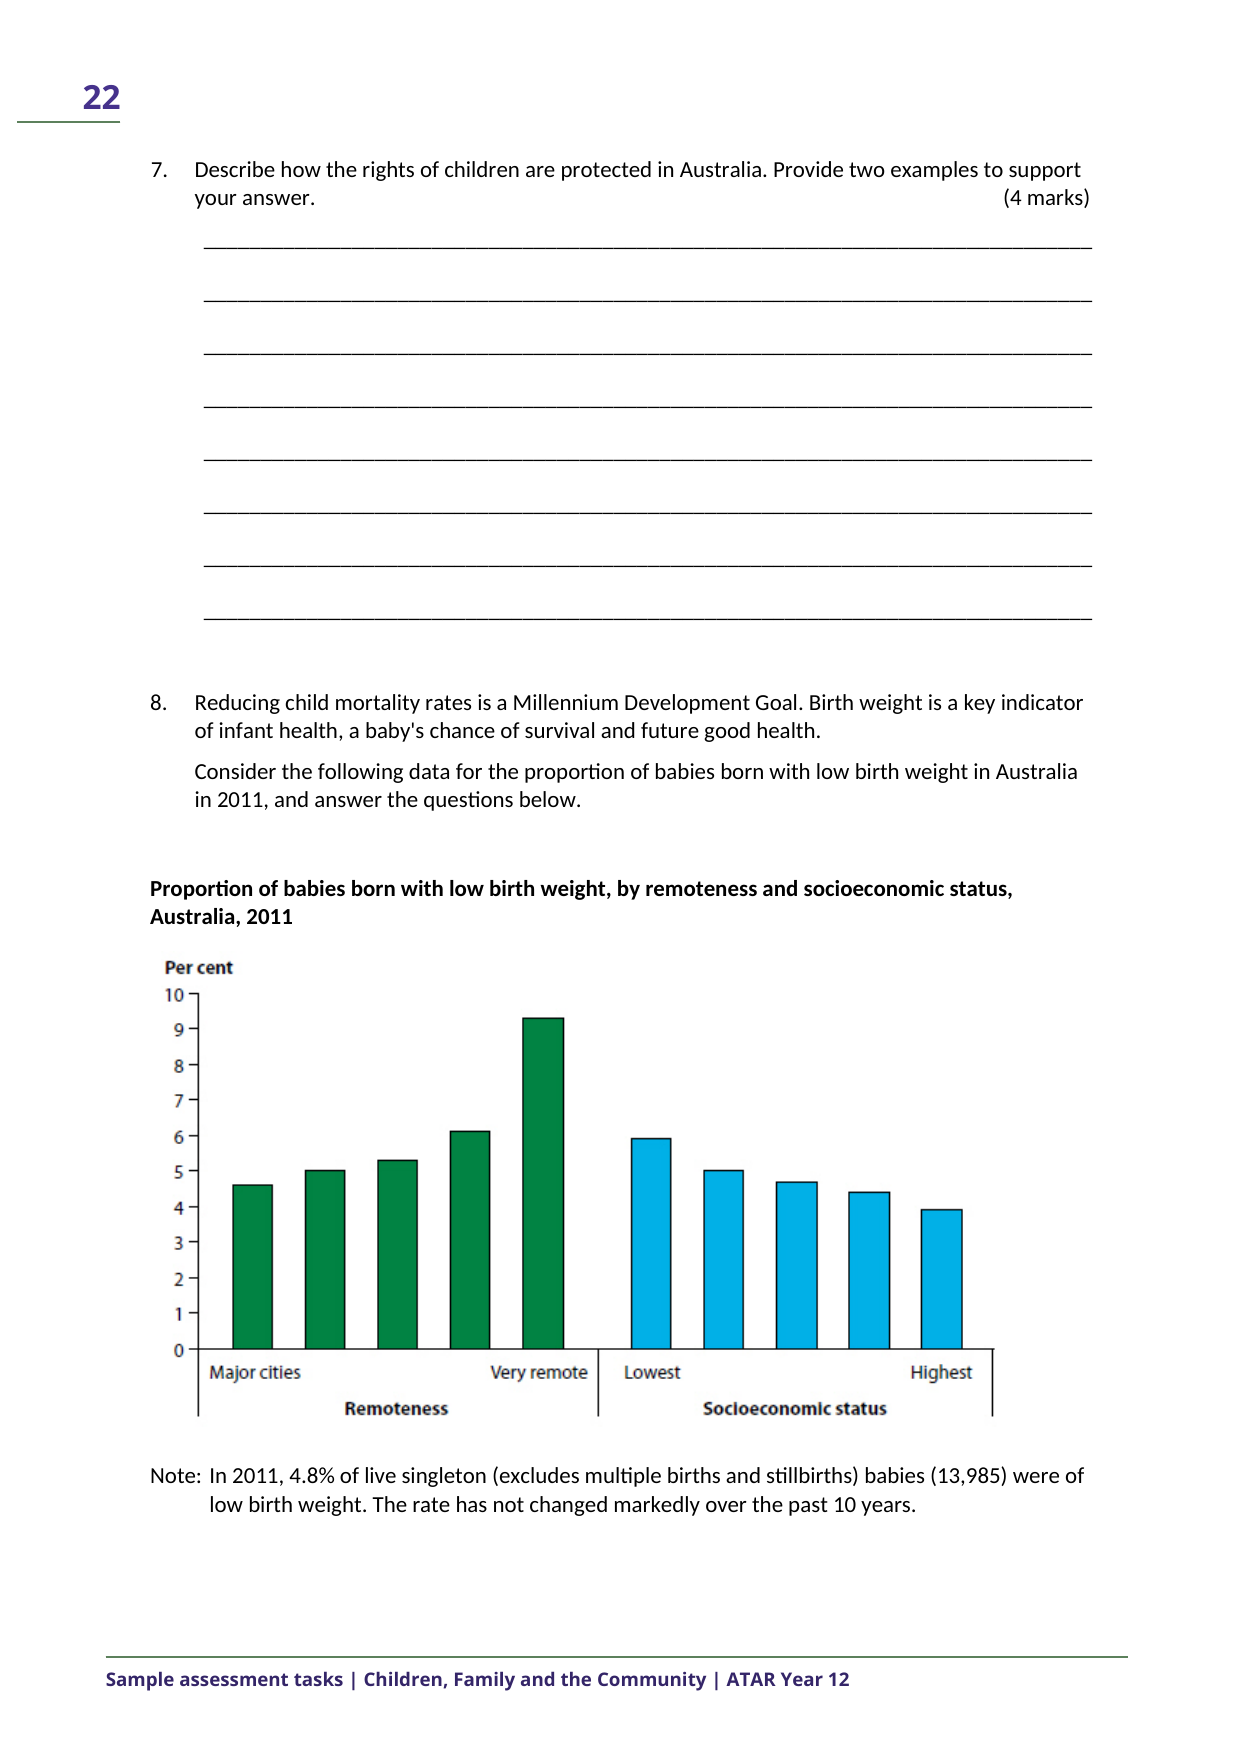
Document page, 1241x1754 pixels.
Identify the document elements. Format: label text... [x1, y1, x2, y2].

text Proportion of babies born with low birth weight, by remoteness and socioeconomic status, Australia, 2011 [150, 874, 1090, 930]
picture [150, 951, 1005, 1437]
text Consider the following data for the proportion of babies born with low birth weight in Australia in 2011, and answer the questions below. [150, 757, 1093, 813]
text ______________________________________________________________________________ [194, 277, 1093, 305]
text ______________________________________________________________________________ [194, 436, 1093, 464]
text ______________________________________________________________________________ [194, 330, 1093, 358]
text 8. Reducing child mortality rates is a Millennium Development Goal. Birth weight is a key indicator of infant health, a baby's chance of survival and future good health. [150, 688, 1093, 744]
text ______________________________________________________________________________ [194, 595, 1093, 623]
text ______________________________________________________________________________ [194, 489, 1093, 517]
text ______________________________________________________________________________ [194, 542, 1093, 570]
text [194, 224, 1093, 252]
text Note: In 2011, 4.8% of live singleton (excludes multiple births and stillbirths) babies (13,985) were of low birth weight. The rate has not changed markedly over the past 10 years. [150, 1462, 1090, 1518]
text ______________________________________________________________________________ [194, 383, 1093, 411]
text 7. Describe how the rights of children are protected in Australia. Provide two examples to support your answer. (4 marks) [151, 155, 1093, 211]
